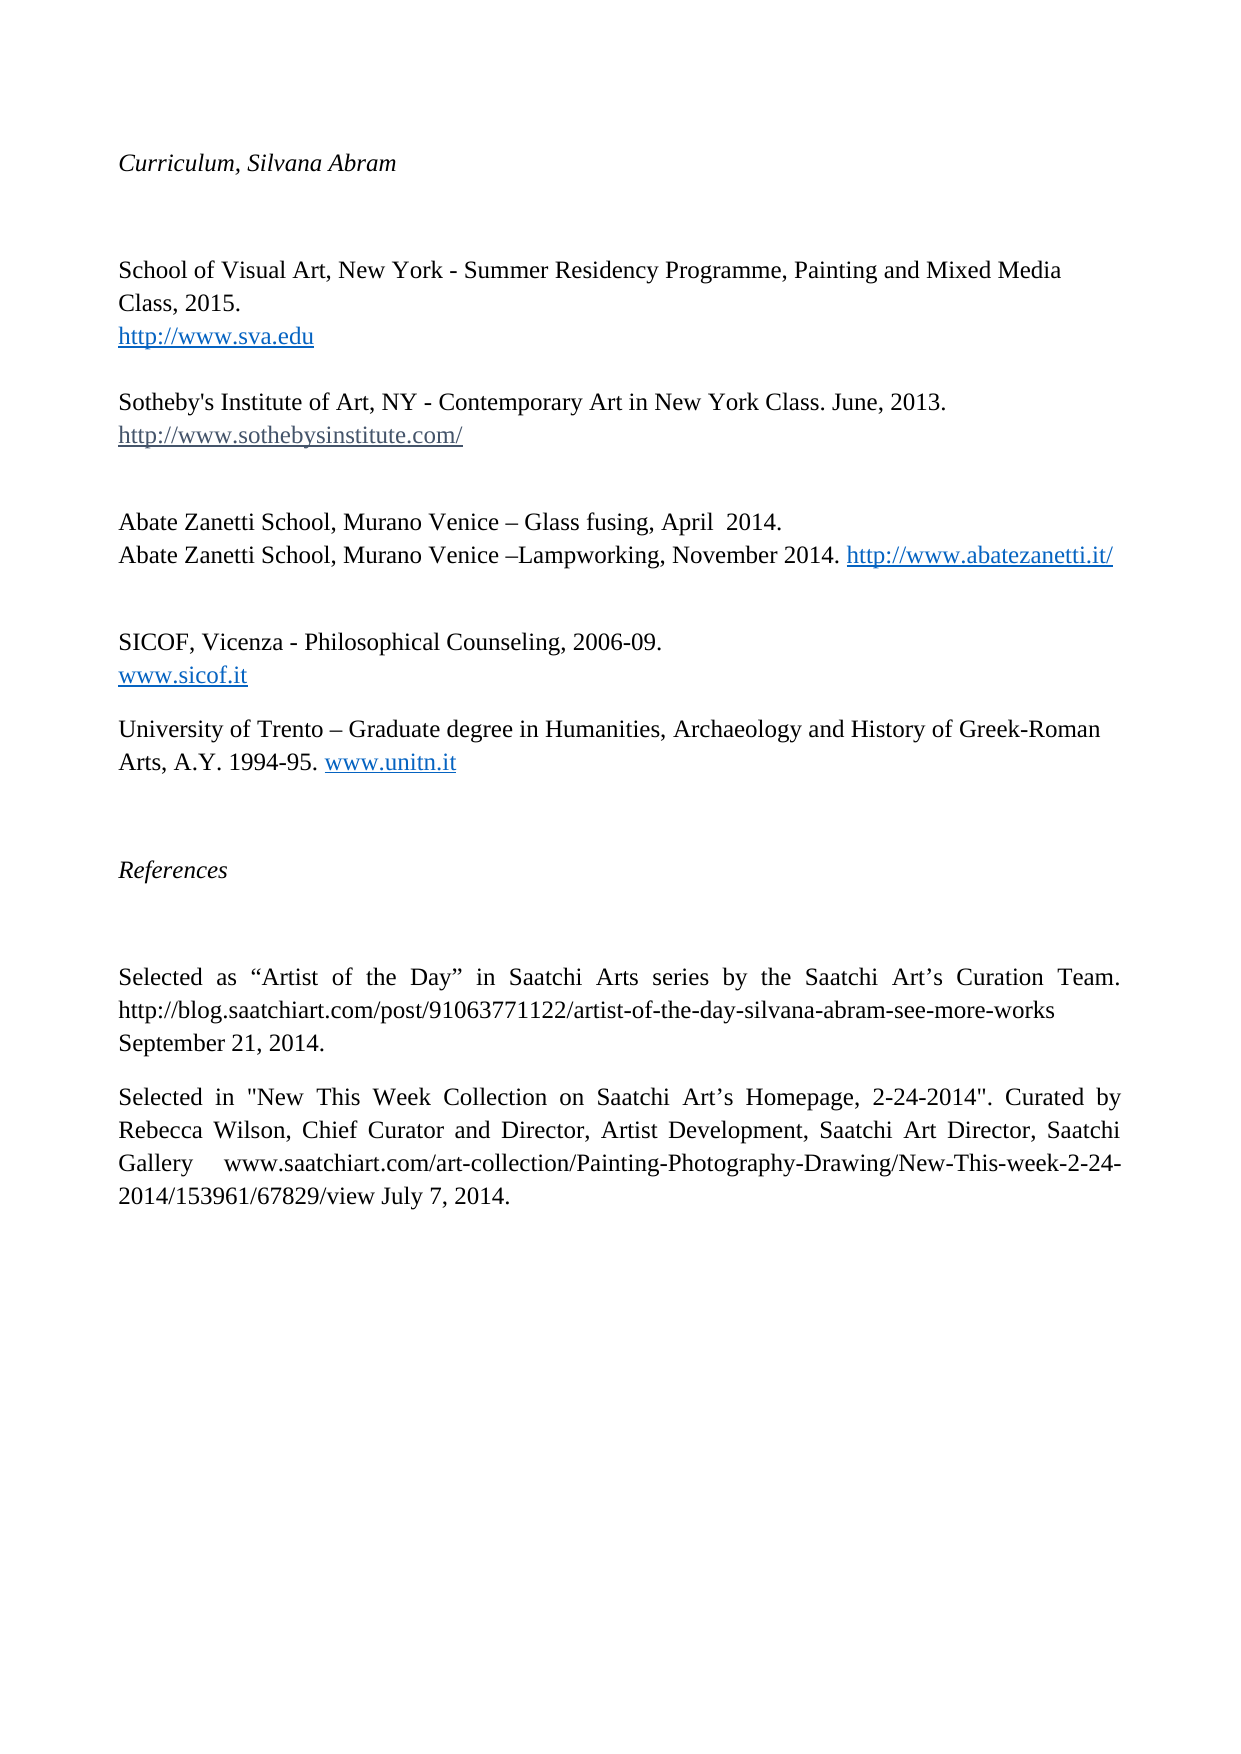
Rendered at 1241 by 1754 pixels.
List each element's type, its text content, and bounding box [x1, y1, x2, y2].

text University of Trento – Graduate degree in Humanities, Archaeology and History of Greek-Roman Arts, A.Y. 1994-95. www.unitn.it [118, 714, 1122, 776]
text SICOF, Vicenza - Philosophical Counseling, 2006-09. www.sicof.it [118, 594, 1122, 689]
text References [118, 855, 1122, 883]
text School of Visual Art, New York - Summer Residency Programme, Painting and Mixed Media Class, 2015. http://www.sva.edu Sotheby's Institute of Art, NY - Contemporary Art in New York Class. June, 2013. http://www.sothebysinstitute.com/ [118, 255, 1122, 449]
text Selected in "New This Week Collection on Saatchi Art’s Homepage, 2-24-2014". Curated by Rebecca Wilson, Chief Curator and Director, Artist Development, Saatchi Art Director, Saatchi Gallery www.saatchiart.com/art-collection/Painting-Photography-Drawing/New-This-week-2-24-2014/153961/67829/view July 7, 2014. [118, 1082, 1122, 1210]
text Selected as “Artist of the Day” in Saatchi Arts series by the Saatchi Art’s Curation Team. http://blog.saatchiart.com/post/91063771122/artist-of-the-day-silvana-abram-see-more-works September 21, 2014. [118, 962, 1122, 1057]
text Abate Zanetti School, Murano Venice – Glass fusing, April 2014. Abate Zanetti School, Murano Venice –Lampworking, November 2014. http://www.abatezanetti.it/ [118, 474, 1122, 569]
text Curriculum, Silvana Abram [118, 148, 1122, 176]
